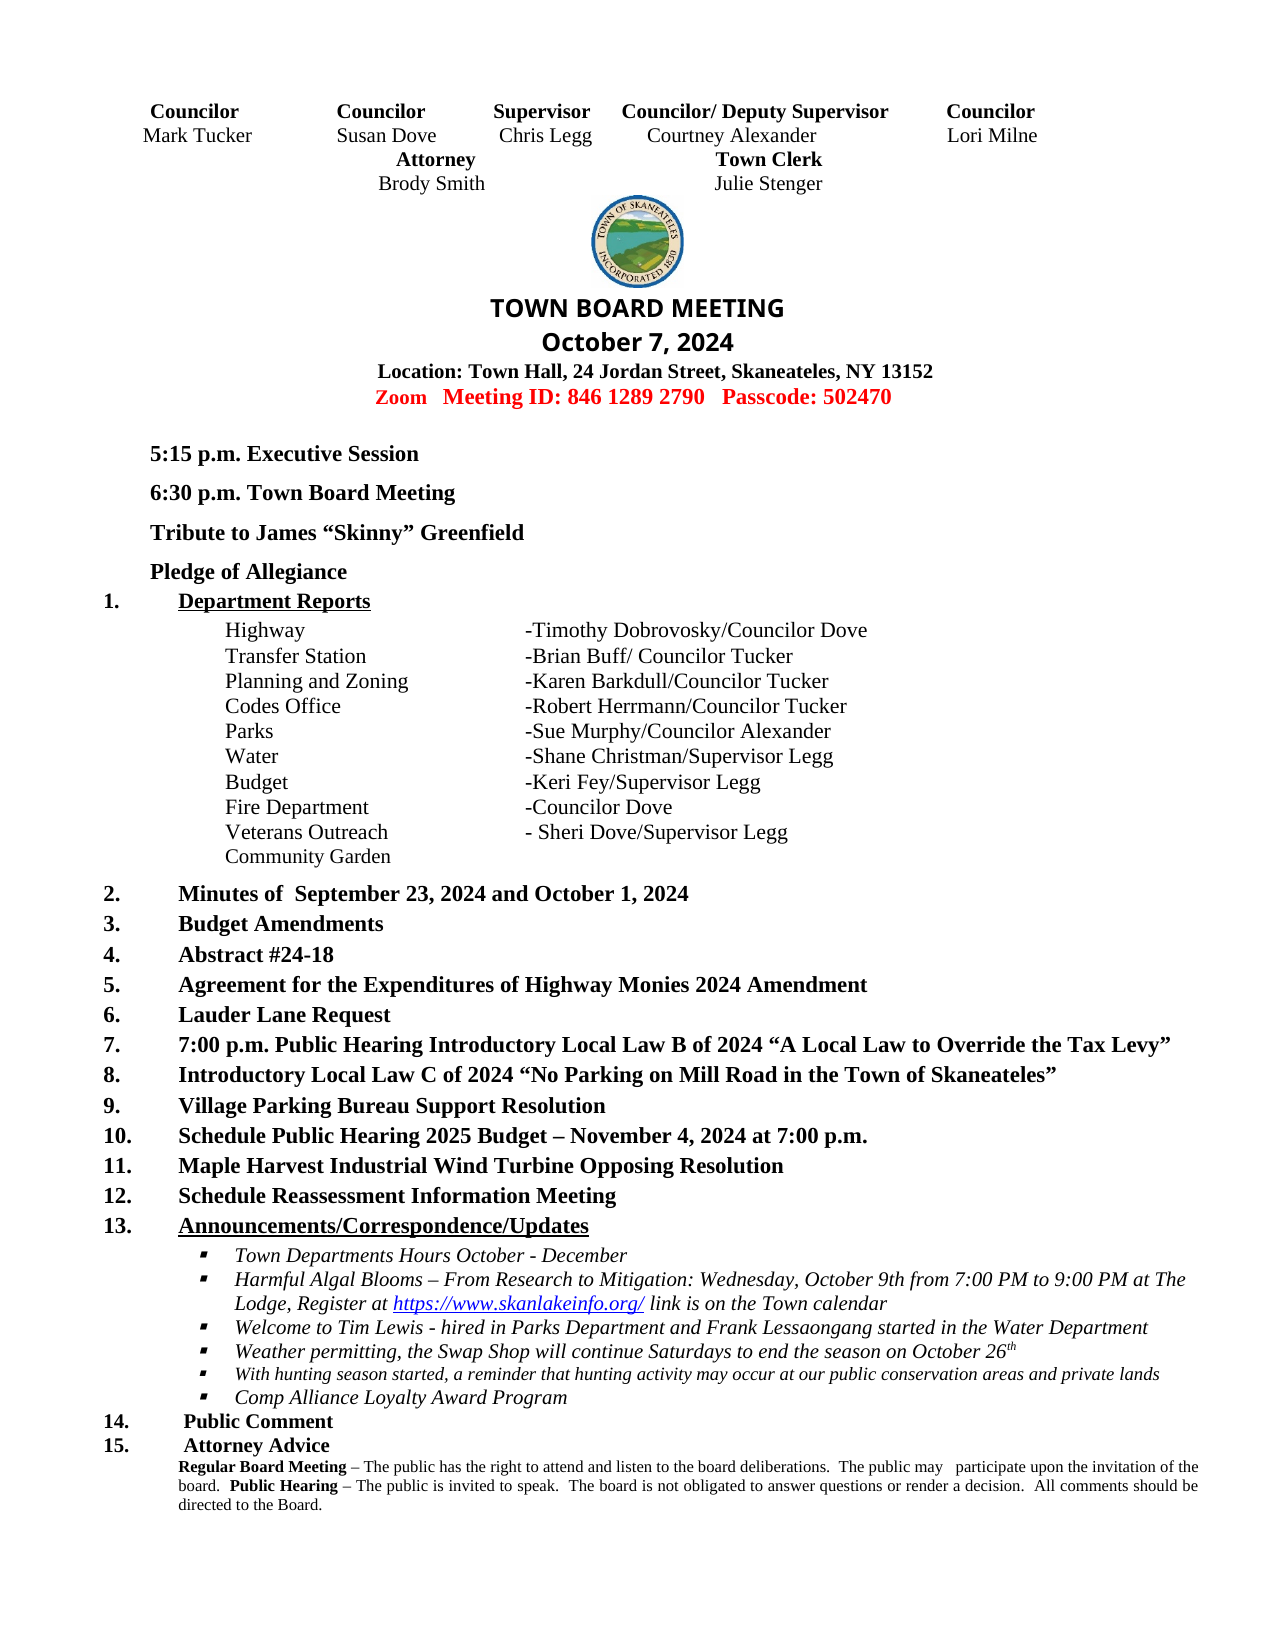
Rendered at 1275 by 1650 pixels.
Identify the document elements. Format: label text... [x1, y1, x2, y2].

list Budget Amendments [103, 911, 1200, 937]
list Village Parking Bureau Support Resolution [103, 1092, 1200, 1118]
text Transfer Station -Brian Buff/ Councilor Tucker [75, 643, 1200, 668]
text TOWN BOARD MEETING [75, 291, 1200, 325]
picture [591, 195, 684, 288]
text Councilor Councilor Supervisor Councilor/ Deputy Supervisor Councilor [75, 99, 1200, 123]
text Water -Shane Christman/Supervisor Legg [75, 743, 1200, 769]
text Pledge of Allegiance [75, 558, 1200, 584]
list With hunting season started, a reminder that hunting activity may occur at our public conservation areas and private lands [197, 1363, 1200, 1385]
text Codes Office -Robert Herrmann/Councilor Tucker [75, 693, 1200, 718]
text Mark Tucker Susan Dove Chris Legg Courtney Alexander Lori Milne [75, 123, 1200, 147]
list Town Departments Hours October - December [197, 1243, 1200, 1267]
list Minutes of September 23, 2024 and October 1, 2024 [103, 880, 1200, 907]
text Community Garden [75, 844, 1200, 868]
text Location: Town Hall, 24 Jordan Street, Skaneateles, NY 13152 [75, 359, 1200, 383]
text October 7, 2024 [75, 325, 1200, 359]
text 6:30 p.m. Town Board Meeting [75, 479, 1200, 506]
text Attorney Town Clerk [75, 147, 1200, 171]
list Lauder Lane Request [103, 1001, 1200, 1027]
list Welcome to Tim Lewis - hired in Parks Department and Frank Lessaongang started in the Water Department [197, 1315, 1200, 1339]
list Regular Board Meeting – The public has the right to attend and listen to the board deliberations. The public may participate upon the invitation of the board. Public Hearing – The public is invited to speak. The board is not obligated to answer questions or render a decision. All comments should be directed to the Board. [178, 1457, 1200, 1514]
text Zoom Meeting ID: 846 1289 2790 Passcode: 502470 [75, 383, 1200, 409]
text Planning and Zoning -Karen Barkdull/Councilor Tucker [75, 668, 1200, 693]
text 5:15 p.m. Executive Session [75, 440, 1200, 466]
text Veterans Outreach - Sheri Dove/Supervisor Legg [75, 819, 1200, 844]
list Comp Alliance Loyalty Award Program [197, 1385, 1200, 1409]
list Abstract #24-18 [103, 941, 1200, 967]
text Highway -Timothy Dobrovosky/Councilor Dove [103, 617, 1200, 643]
list Agreement for the Expenditures of Highway Monies 2024 Amendment [103, 971, 1200, 997]
text Parks -Sue Murphy/Councilor Alexander [75, 718, 1200, 743]
list Weather permitting, the Swap Shop will continue Saturdays to end the season on October 26th [197, 1339, 1200, 1363]
list Department Reports [103, 588, 1200, 614]
list Harmful Algal Blooms – From Research to Mitigation: Wednesday, October 9th from 7:00 PM to 9:00 PM at The Lodge, Register at https://www.skanlakeinfo.org/ link is on the Town calendar [197, 1267, 1200, 1315]
list Public Comment [103, 1409, 1200, 1433]
list Introductory Local Law C of 2024 “No Parking on Mill Road in the Town of Skaneateles” [103, 1062, 1200, 1088]
list Schedule Reassessment Information Meeting [103, 1182, 1200, 1209]
subtitle Brody Smith Julie Stenger [66, 171, 1200, 195]
text Budget -Keri Fey/Supervisor Legg [75, 769, 1200, 794]
list Schedule Public Hearing 2025 Budget – November 4, 2024 at 7:00 p.m. [103, 1122, 1200, 1148]
list 7:00 p.m. Public Hearing Introductory Local Law B of 2024 “A Local Law to Override the Tax Levy” [103, 1031, 1200, 1058]
text Fire Department -Councilor Dove [75, 794, 1200, 819]
list Attorney Advice [103, 1433, 1200, 1457]
list Maple Harvest Industrial Wind Turbine Opposing Resolution [103, 1152, 1200, 1178]
text Tribute to James “Skinny” Greenfield [75, 519, 1200, 545]
list Announcements/Correspondence/Updates [103, 1213, 1200, 1239]
